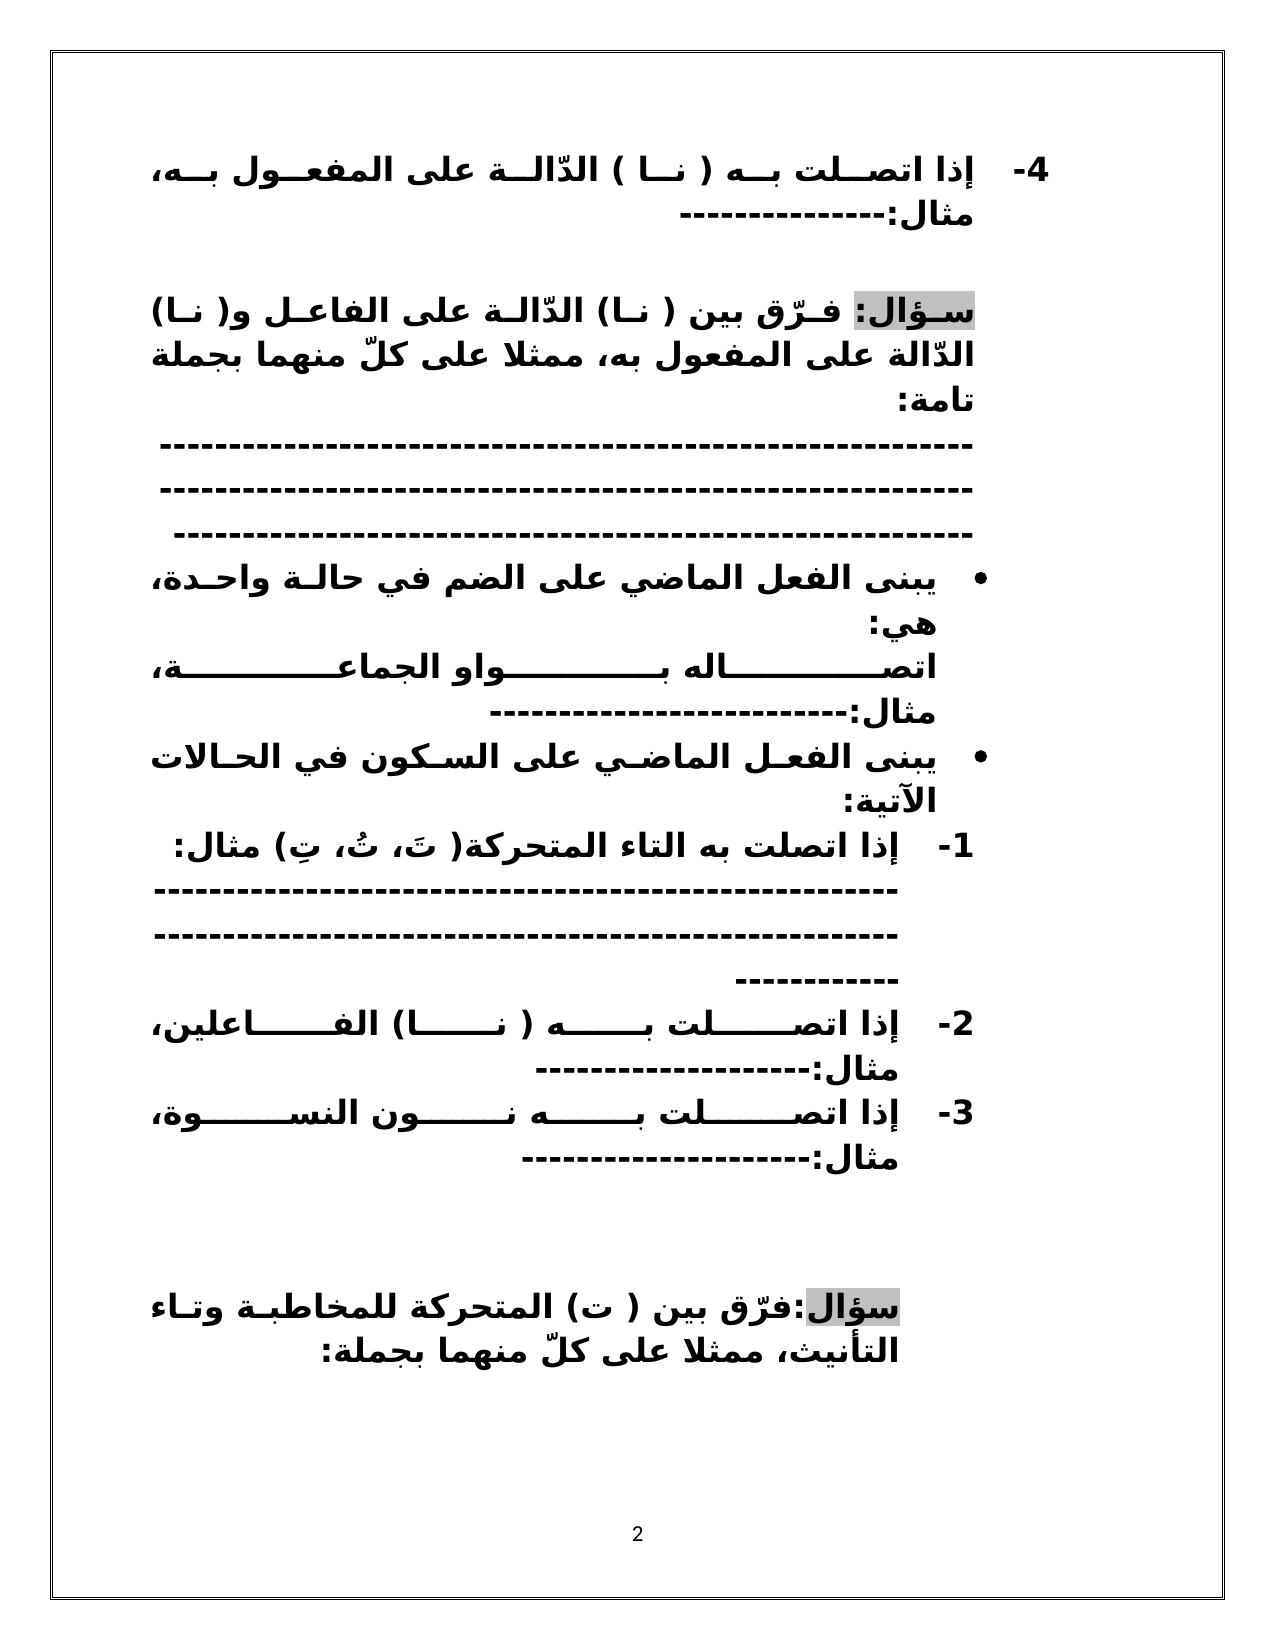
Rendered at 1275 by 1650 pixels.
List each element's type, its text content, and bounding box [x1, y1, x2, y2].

text سؤال: فرّق بين ( نا) الدّالة على الفاعل و( نا) الدّالة على المفعول به، ممثلا على كلّ منهما بجملة تامة: [150, 291, 975, 419]
list إذا اتصلت به التاء المتحركة( تَ، تُ، تِ) مثال: [150, 826, 937, 865]
list إذا اتصلت به نون النسوة، مثال:--------------------- [150, 1094, 937, 1177]
text سؤال:فرّق بين ( ت) المتحركة للمخاطبة وتاء التأنيث، ممثلا على كلّ منهما بجملة: [150, 1287, 900, 1371]
text -------------------------------------------------------------------------------------------------------------------------------------------------------------------------------- [150, 425, 975, 553]
text اتصاله بواو الجماعة، مثال:-------------------------- [150, 648, 937, 731]
list إذا اتصلت به ( نا) الفاعلين، مثال:-------------------- [150, 1005, 937, 1088]
text ------------------------------------------------------------------------------------------------------------------------ [150, 871, 900, 999]
list يبنى الفعل الماضي على السكون في الحالات الآتية: [150, 737, 975, 821]
list إذا اتصلت به ( نا ) الدّالة على المفعول به، مثال:--------------- [150, 150, 1012, 233]
list يبنى الفعل الماضي على الضم في حالة واحدة، هي: [150, 559, 975, 642]
